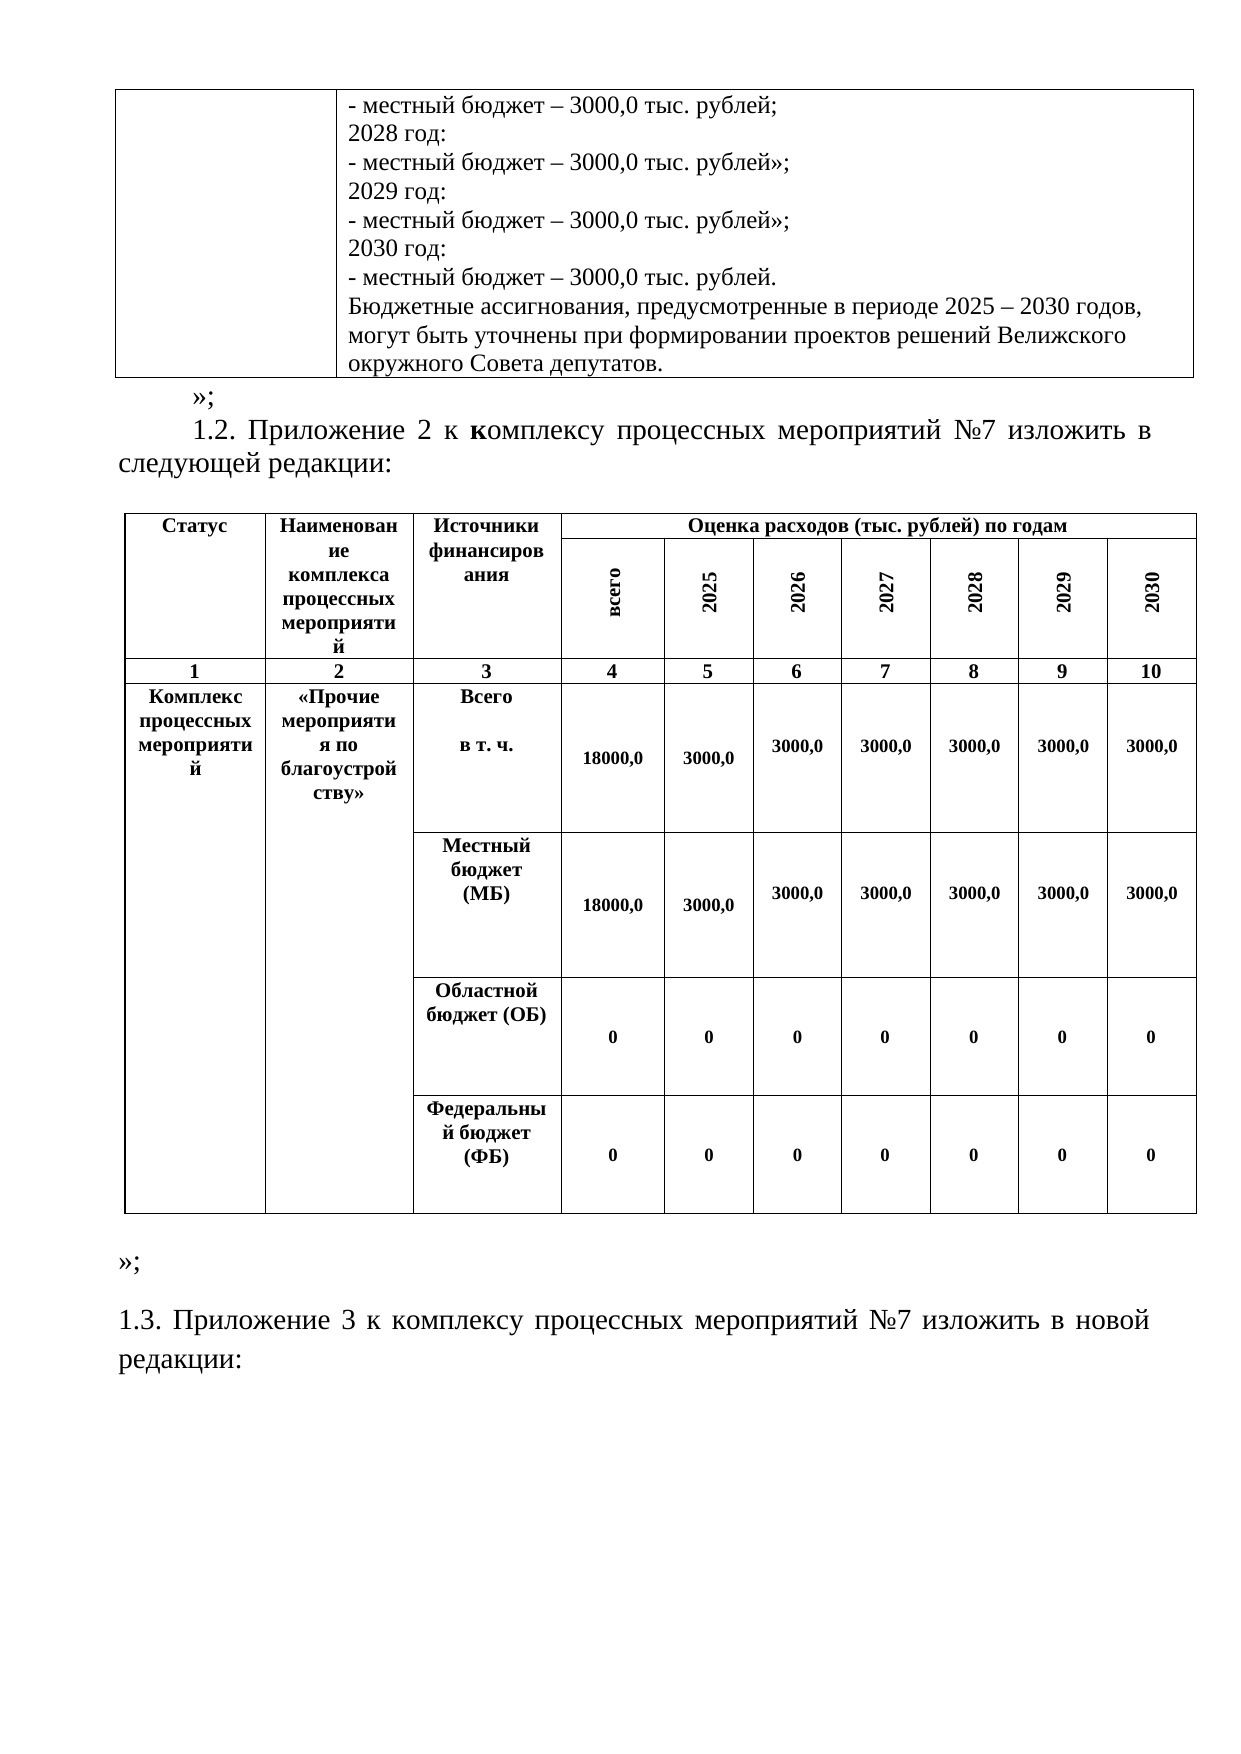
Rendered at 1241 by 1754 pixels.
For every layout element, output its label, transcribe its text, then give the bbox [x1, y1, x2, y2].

table_header Источники финансирования [414, 514, 561, 658]
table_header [337, 90, 1193, 377]
table_cell 3000,0 [931, 833, 1018, 977]
table_cell 10 [1108, 659, 1196, 683]
table_cell 0 [665, 978, 753, 1095]
text »; [118, 1243, 1152, 1277]
table_cell 0 [842, 978, 930, 1095]
table_cell 2027 [842, 539, 930, 658]
table_cell 3000,0 [931, 684, 1018, 832]
table_header Наименование комплекса процессных мероприятий [266, 514, 413, 658]
table_cell 9 [1019, 659, 1107, 683]
table_cell 3000,0 [842, 833, 930, 977]
table_cell 1 [126, 659, 265, 683]
table_cell 3000,0 [665, 684, 753, 832]
table_cell 2026 [754, 539, 841, 658]
table_cell 0 [665, 1096, 753, 1213]
table_header Статус [126, 514, 265, 658]
table_cell 3000,0 [1019, 833, 1107, 977]
table_cell 4 [562, 659, 664, 683]
text »; [118, 378, 1152, 412]
table_cell 5 [665, 659, 753, 683]
table_cell Всего в т. ч. [414, 684, 561, 832]
table_cell 2025 [665, 539, 753, 658]
table_cell 3000,0 [1019, 684, 1107, 832]
table_cell 3000,0 [1108, 833, 1196, 977]
table_cell 3000,0 [665, 833, 753, 977]
table_cell 2030 [1108, 539, 1196, 658]
table_cell 18000,0 [562, 833, 664, 977]
table_cell «Прочие мероприятия по благоустройству» [266, 684, 413, 1213]
table_cell Комплекс процессных мероприятий [126, 684, 265, 1213]
table_cell 2029 [1019, 539, 1107, 658]
table_cell 0 [562, 978, 664, 1095]
table_cell 3000,0 [754, 833, 841, 977]
text 1.2. Приложение 2 к комплексу процессных мероприятий №7 изложить в следующей редакции: [118, 412, 1152, 479]
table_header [116, 90, 336, 377]
table_cell 7 [842, 659, 930, 683]
text 1.3. Приложение 3 к комплексу процессных мероприятий №7 изложить в новой редакции: [118, 1302, 1152, 1374]
table_cell 3 [414, 659, 561, 683]
table_cell 3000,0 [1108, 684, 1196, 832]
table_cell 0 [931, 978, 1018, 1095]
table_cell 0 [842, 1096, 930, 1213]
table_header Оценка расходов (тыс. рублей) по годам [562, 514, 1196, 537]
table_cell Областной бюджет (ОБ) [414, 978, 561, 1095]
table_cell 0 [1108, 978, 1196, 1095]
table_cell 0 [1019, 978, 1107, 1095]
table_cell 0 [754, 978, 841, 1095]
table_cell 2 [266, 659, 413, 683]
table_cell 0 [1019, 1096, 1107, 1213]
table_cell 2028 [931, 539, 1018, 658]
table_cell 8 [931, 659, 1018, 683]
table_cell Федеральный бюджет (ФБ) [414, 1096, 561, 1213]
table_cell 18000,0 [562, 684, 664, 832]
table_cell Местный бюджет (МБ) [414, 833, 561, 977]
table_cell 0 [562, 1096, 664, 1213]
table_cell 0 [754, 1096, 841, 1213]
table_cell 3000,0 [754, 684, 841, 832]
table_cell 0 [1108, 1096, 1196, 1213]
table_cell 6 [754, 659, 841, 683]
table_cell 0 [931, 1096, 1018, 1213]
table_cell 3000,0 [842, 684, 930, 832]
table_cell всего [562, 539, 664, 658]
